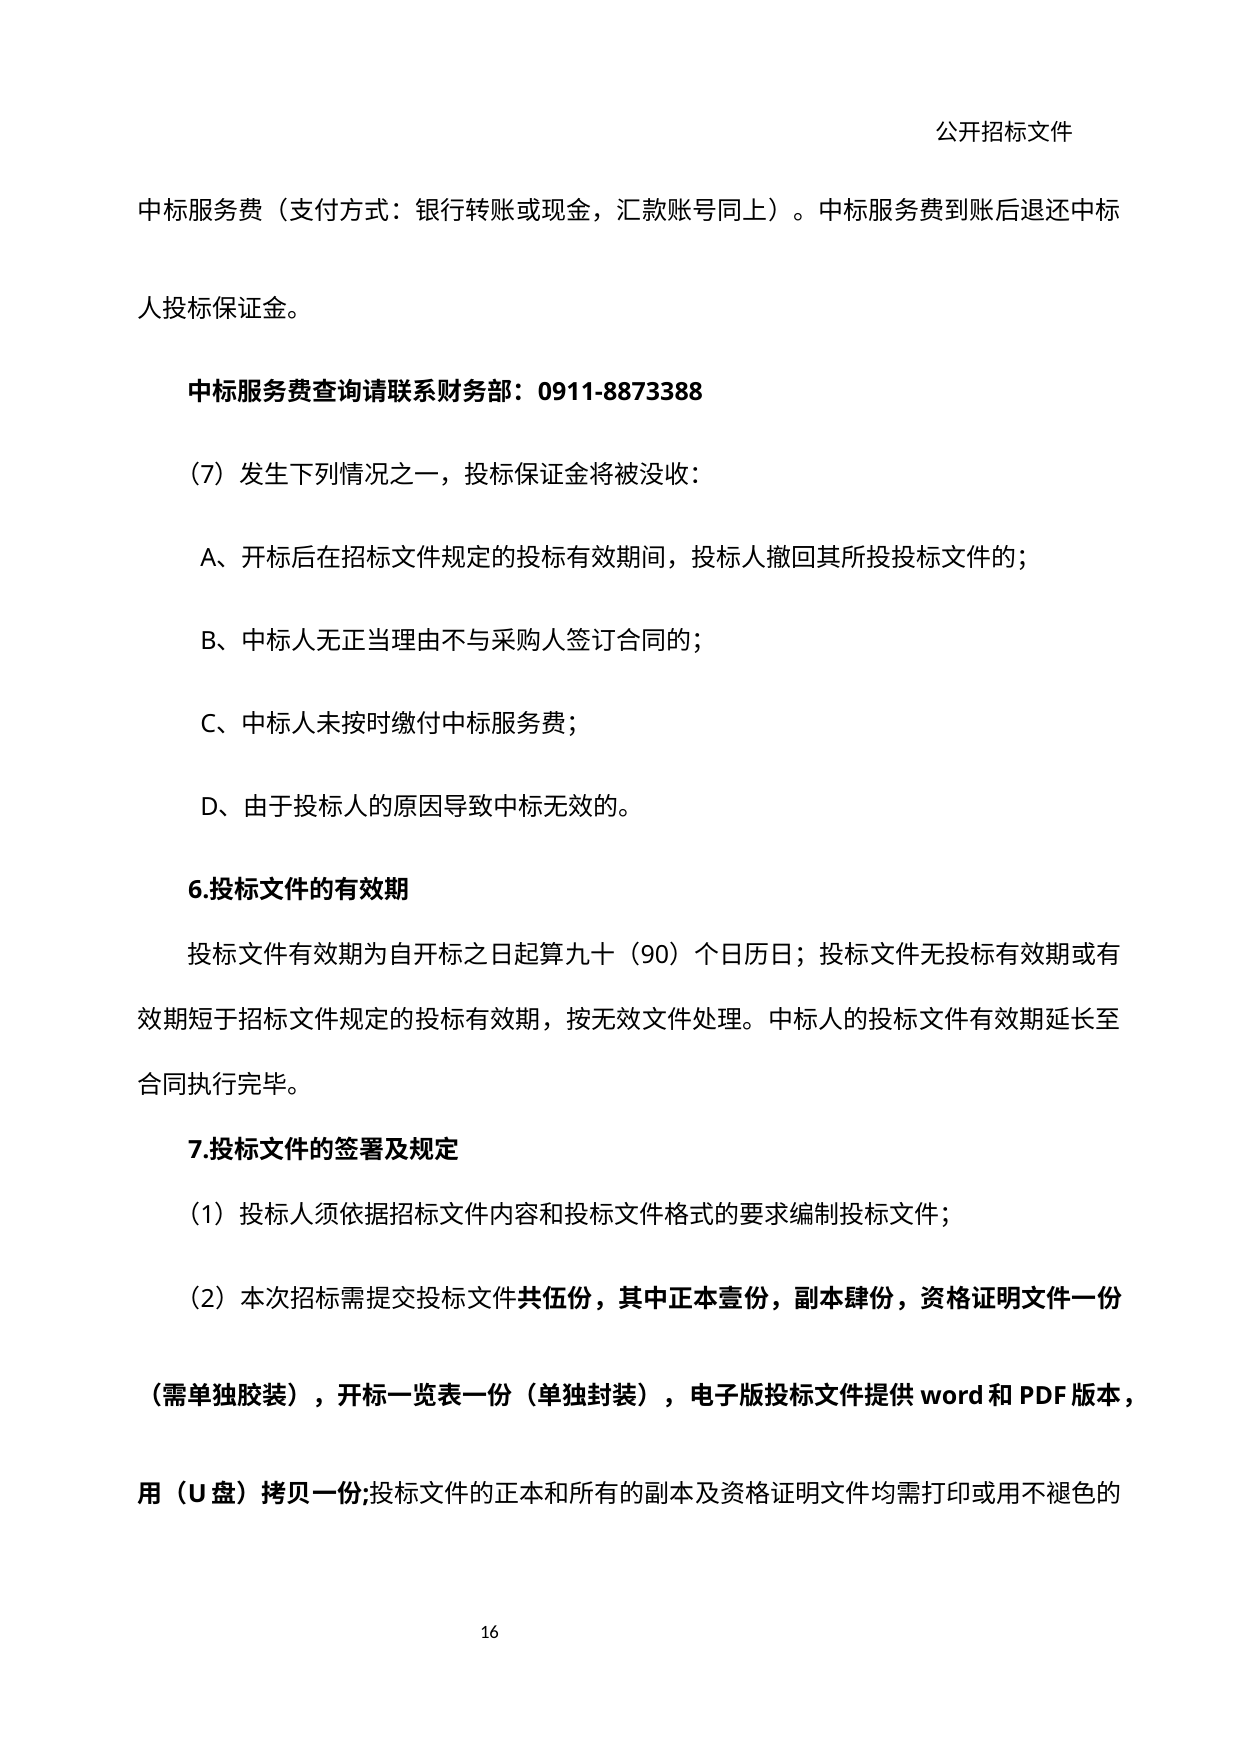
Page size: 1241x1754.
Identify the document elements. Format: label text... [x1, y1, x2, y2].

text 投标文件有效期为自开标之日起算九十（90）个日历日；投标文件无投标有效期或有效期短于招标文件规定的投标有效期，按无效文件处理。中标人的投标文件有效期延长至合同执行完毕。 [138, 921, 1122, 1116]
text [138, 1264, 1122, 1524]
text 中标服务费查询请联系财务部：0911-8873388 [138, 357, 1122, 422]
text （7）发生下列情况之一，投标保证金将被没收： [138, 440, 1122, 505]
text 6.投标文件的有效期 [138, 856, 1122, 921]
text C、中标人未按时缴付中标服务费； [138, 689, 1122, 754]
text 7.投标文件的签署及规定 [138, 1116, 1122, 1181]
text B、中标人无正当理由不与采购人签订合同的； [138, 606, 1122, 671]
text （1）投标人须依据招标文件内容和投标文件格式的要求编制投标文件； [138, 1181, 1122, 1246]
text A、开标后在招标文件规定的投标有效期间，投标人撤回其所投投标文件的； [138, 523, 1122, 588]
text D、由于投标人的原因导致中标无效的。 [138, 772, 1122, 837]
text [138, 176, 1122, 339]
